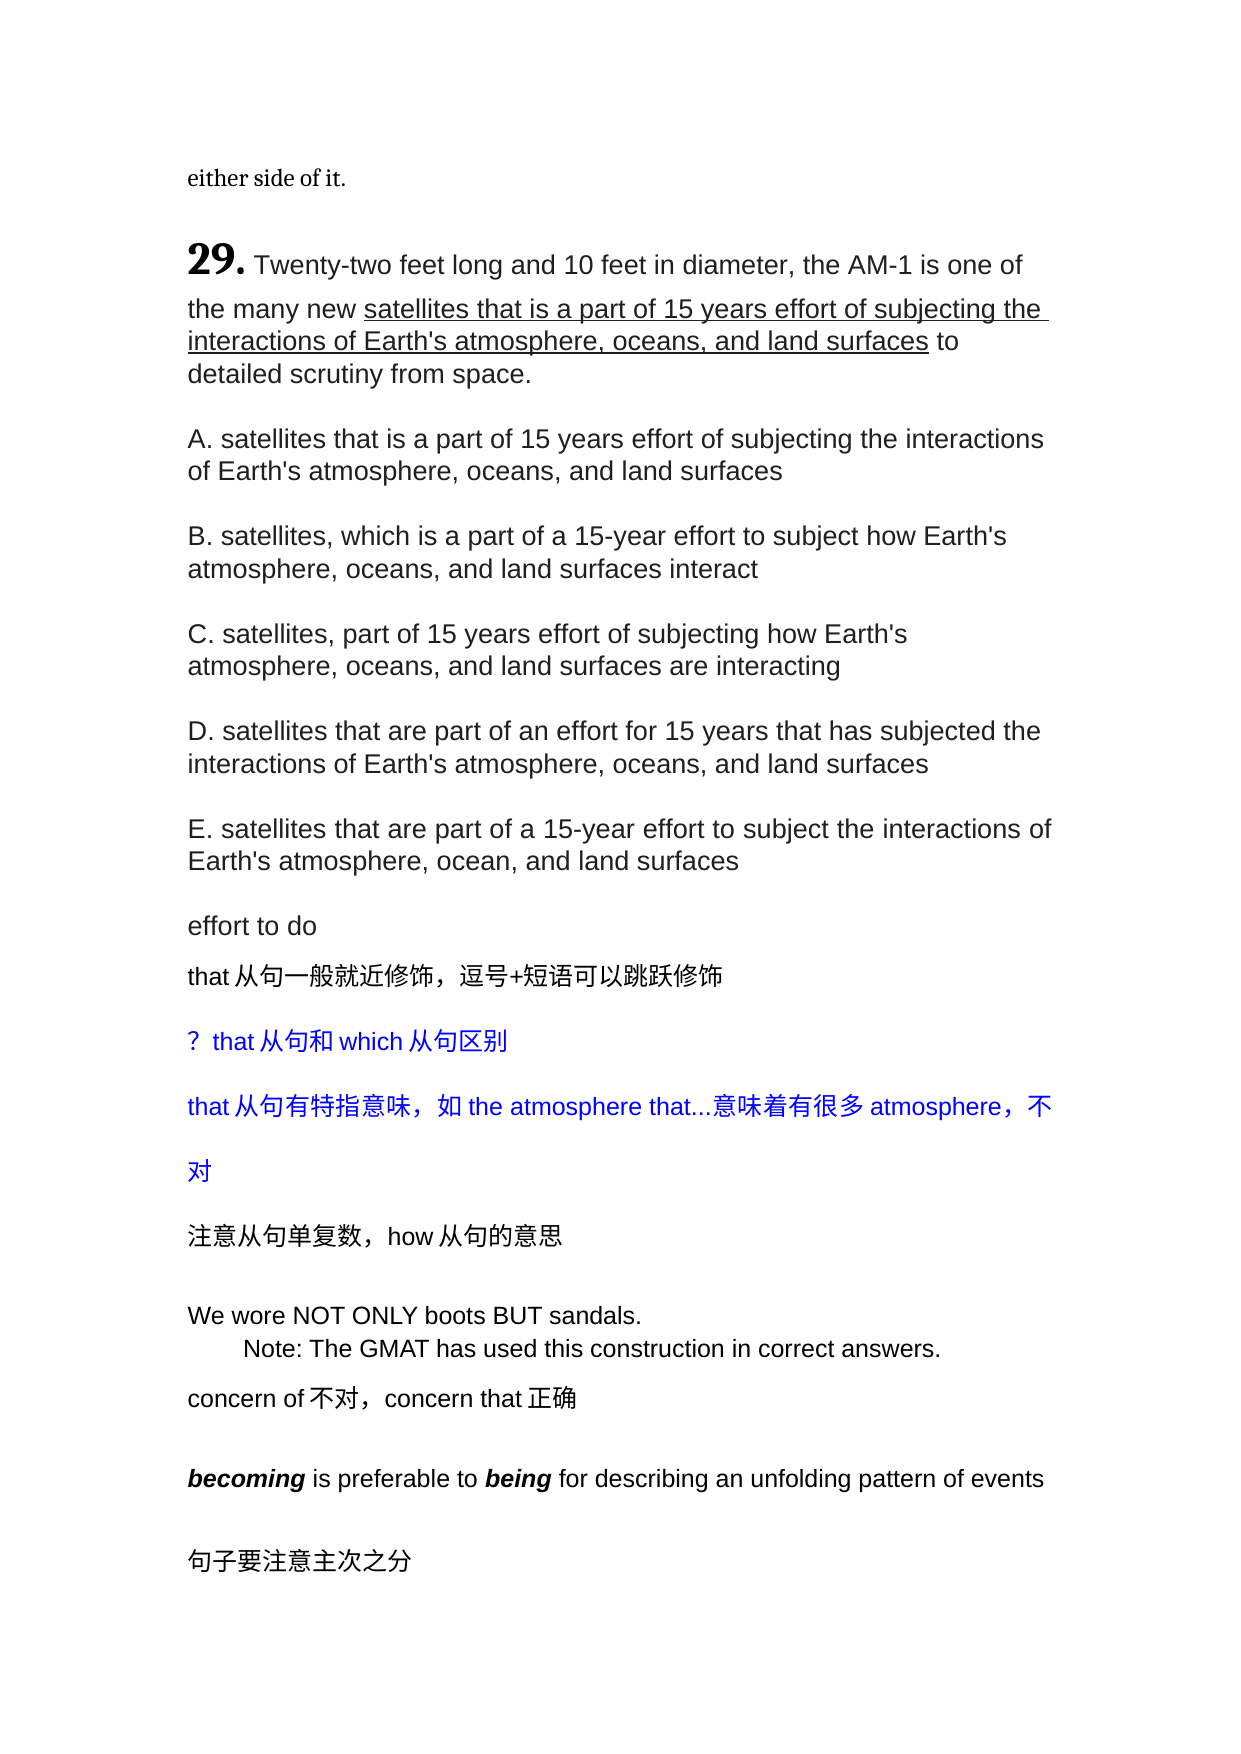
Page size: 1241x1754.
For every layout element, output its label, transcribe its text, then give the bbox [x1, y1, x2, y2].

text E. satellites that are part of a 15-year effort to subject the interactions of Earth's atmosphere, ocean, and land surfaces [187, 812, 1053, 877]
text 句子要注意主次之分 [187, 1527, 1053, 1592]
text B. satellites, which is a part of a 15-year effort to subject how Earth's atmosphere, oceans, and land surfaces interact [187, 519, 1053, 584]
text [187, 162, 1053, 194]
text becoming is preferable to being for describing an unfolding pattern of events [187, 1462, 1053, 1494]
text concern of不对，concern that正确 [187, 1364, 1053, 1429]
text D. satellites that are part of an effort for 15 years that has subjected the interactions of Earth's atmosphere, oceans, and land surfaces [187, 714, 1053, 779]
text effort to do [187, 909, 1053, 942]
text C. satellites, part of 15 years effort of subjecting how Earth's atmosphere, oceans, and land surfaces are interacting [187, 617, 1053, 682]
text 29. Twenty-two feet long and 10 feet in diameter, the AM-1 is one of the many new satellites that is a part of 15 years effort of subjecting the interactions of Earth's atmosphere, oceans, and land surfaces to detailed scrutiny from space. [187, 227, 1053, 389]
text Note: The GMAT has used this construction in correct answers. [187, 1332, 1053, 1364]
text ？that从句和which从句区别 [187, 1007, 1053, 1072]
text 注意从句单复数，how从句的意思 [187, 1202, 1053, 1267]
text We wore NOT ONLY boots BUT sandals. [187, 1299, 1053, 1332]
text that从句一般就近修饰，逗号+短语可以跳跃修饰 [187, 942, 1053, 1007]
text that从句有特指意味，如the atmosphere that...意味着有很多atmosphere，不对 [187, 1072, 1053, 1202]
text A. satellites that is a part of 15 years effort of subjecting the interactions of Earth's atmosphere, oceans, and land surfaces [187, 422, 1053, 487]
